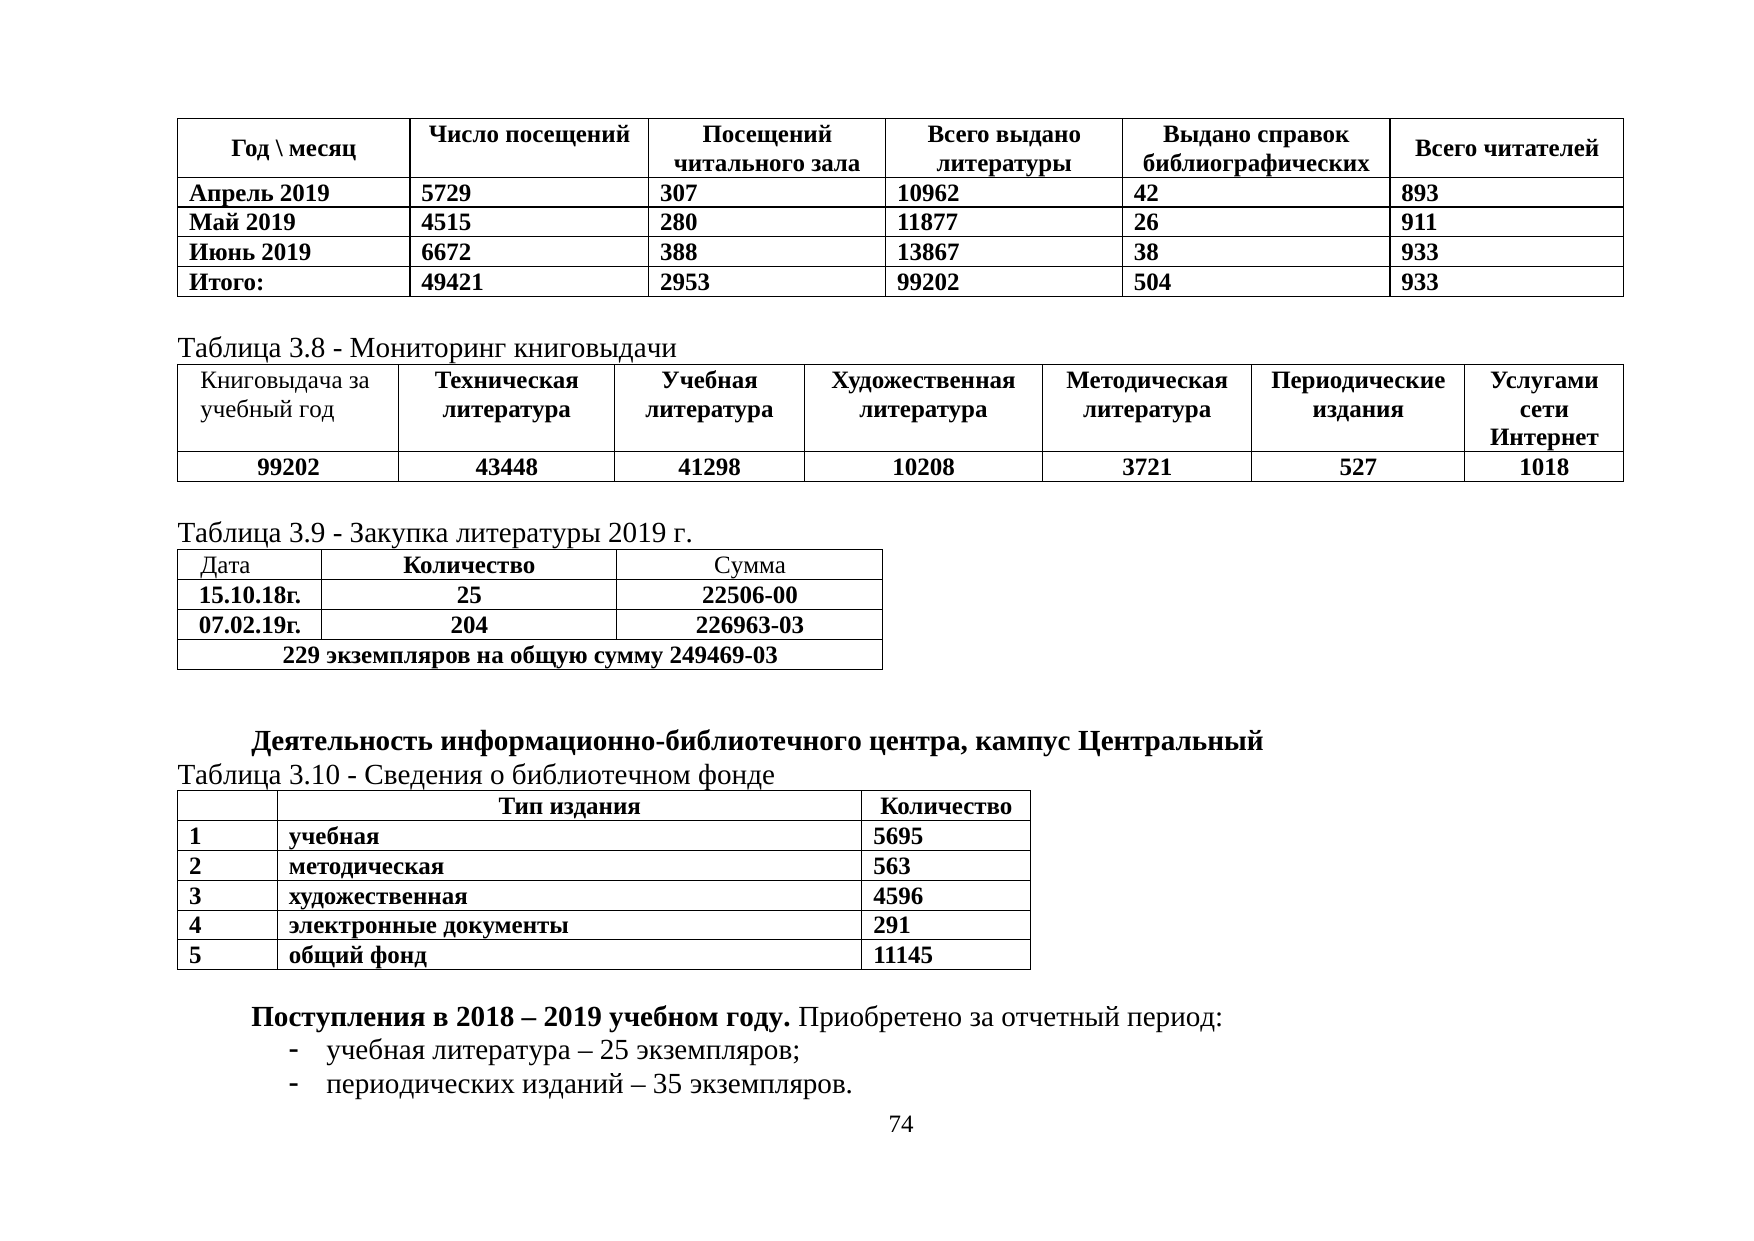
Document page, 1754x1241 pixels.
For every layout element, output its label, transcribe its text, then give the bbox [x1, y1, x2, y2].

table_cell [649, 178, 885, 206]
text Деятельность информационно-библиотечного центра, кампус Центральный [177, 723, 1624, 757]
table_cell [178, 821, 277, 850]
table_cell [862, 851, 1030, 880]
list учебная литература – 25 экземпляров; [288, 1032, 1624, 1066]
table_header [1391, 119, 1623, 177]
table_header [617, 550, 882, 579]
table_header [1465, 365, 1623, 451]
text Таблица 3.8 - Мониторинг книговыдачи [177, 330, 1624, 364]
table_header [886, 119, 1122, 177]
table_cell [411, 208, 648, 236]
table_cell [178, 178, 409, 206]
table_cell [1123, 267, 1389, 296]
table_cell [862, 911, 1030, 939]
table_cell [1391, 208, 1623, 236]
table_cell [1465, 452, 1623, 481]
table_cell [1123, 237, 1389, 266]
text Таблица 3.9 - Закупка литературы 2019 г. [177, 516, 1624, 549]
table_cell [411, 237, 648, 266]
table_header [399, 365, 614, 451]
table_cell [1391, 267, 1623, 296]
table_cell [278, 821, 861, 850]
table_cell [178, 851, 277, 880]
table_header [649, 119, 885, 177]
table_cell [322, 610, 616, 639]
text Поступления в 2018 – 2019 учебном году. Приобретено за отчетный период: [177, 999, 1624, 1032]
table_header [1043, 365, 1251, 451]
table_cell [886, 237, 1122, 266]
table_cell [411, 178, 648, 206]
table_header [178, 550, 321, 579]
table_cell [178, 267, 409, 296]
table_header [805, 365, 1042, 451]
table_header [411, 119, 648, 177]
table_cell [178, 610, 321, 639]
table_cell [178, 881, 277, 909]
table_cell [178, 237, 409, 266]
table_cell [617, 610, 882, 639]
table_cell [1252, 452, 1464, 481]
text Таблица 3.10 - Сведения о библиотечном фонде [177, 757, 1624, 790]
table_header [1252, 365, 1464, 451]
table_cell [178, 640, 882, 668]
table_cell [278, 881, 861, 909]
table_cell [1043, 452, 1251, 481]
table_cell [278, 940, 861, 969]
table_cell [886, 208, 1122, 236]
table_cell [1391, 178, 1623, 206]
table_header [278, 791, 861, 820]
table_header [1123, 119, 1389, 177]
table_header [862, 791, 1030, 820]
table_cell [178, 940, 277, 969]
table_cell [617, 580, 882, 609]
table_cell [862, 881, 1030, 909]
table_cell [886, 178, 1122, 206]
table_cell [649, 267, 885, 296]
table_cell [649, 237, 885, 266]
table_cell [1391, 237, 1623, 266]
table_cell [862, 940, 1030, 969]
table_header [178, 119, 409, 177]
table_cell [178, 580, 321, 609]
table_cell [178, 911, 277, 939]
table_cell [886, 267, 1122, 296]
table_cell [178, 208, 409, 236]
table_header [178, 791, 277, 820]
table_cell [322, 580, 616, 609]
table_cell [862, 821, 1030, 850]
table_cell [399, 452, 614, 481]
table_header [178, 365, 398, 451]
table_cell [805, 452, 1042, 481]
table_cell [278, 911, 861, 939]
list периодических изданий – 35 экземпляров. [288, 1066, 1624, 1100]
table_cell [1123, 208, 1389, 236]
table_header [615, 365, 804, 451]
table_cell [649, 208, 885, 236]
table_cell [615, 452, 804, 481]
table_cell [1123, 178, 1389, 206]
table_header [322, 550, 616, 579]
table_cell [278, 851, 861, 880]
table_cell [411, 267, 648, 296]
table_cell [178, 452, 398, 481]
